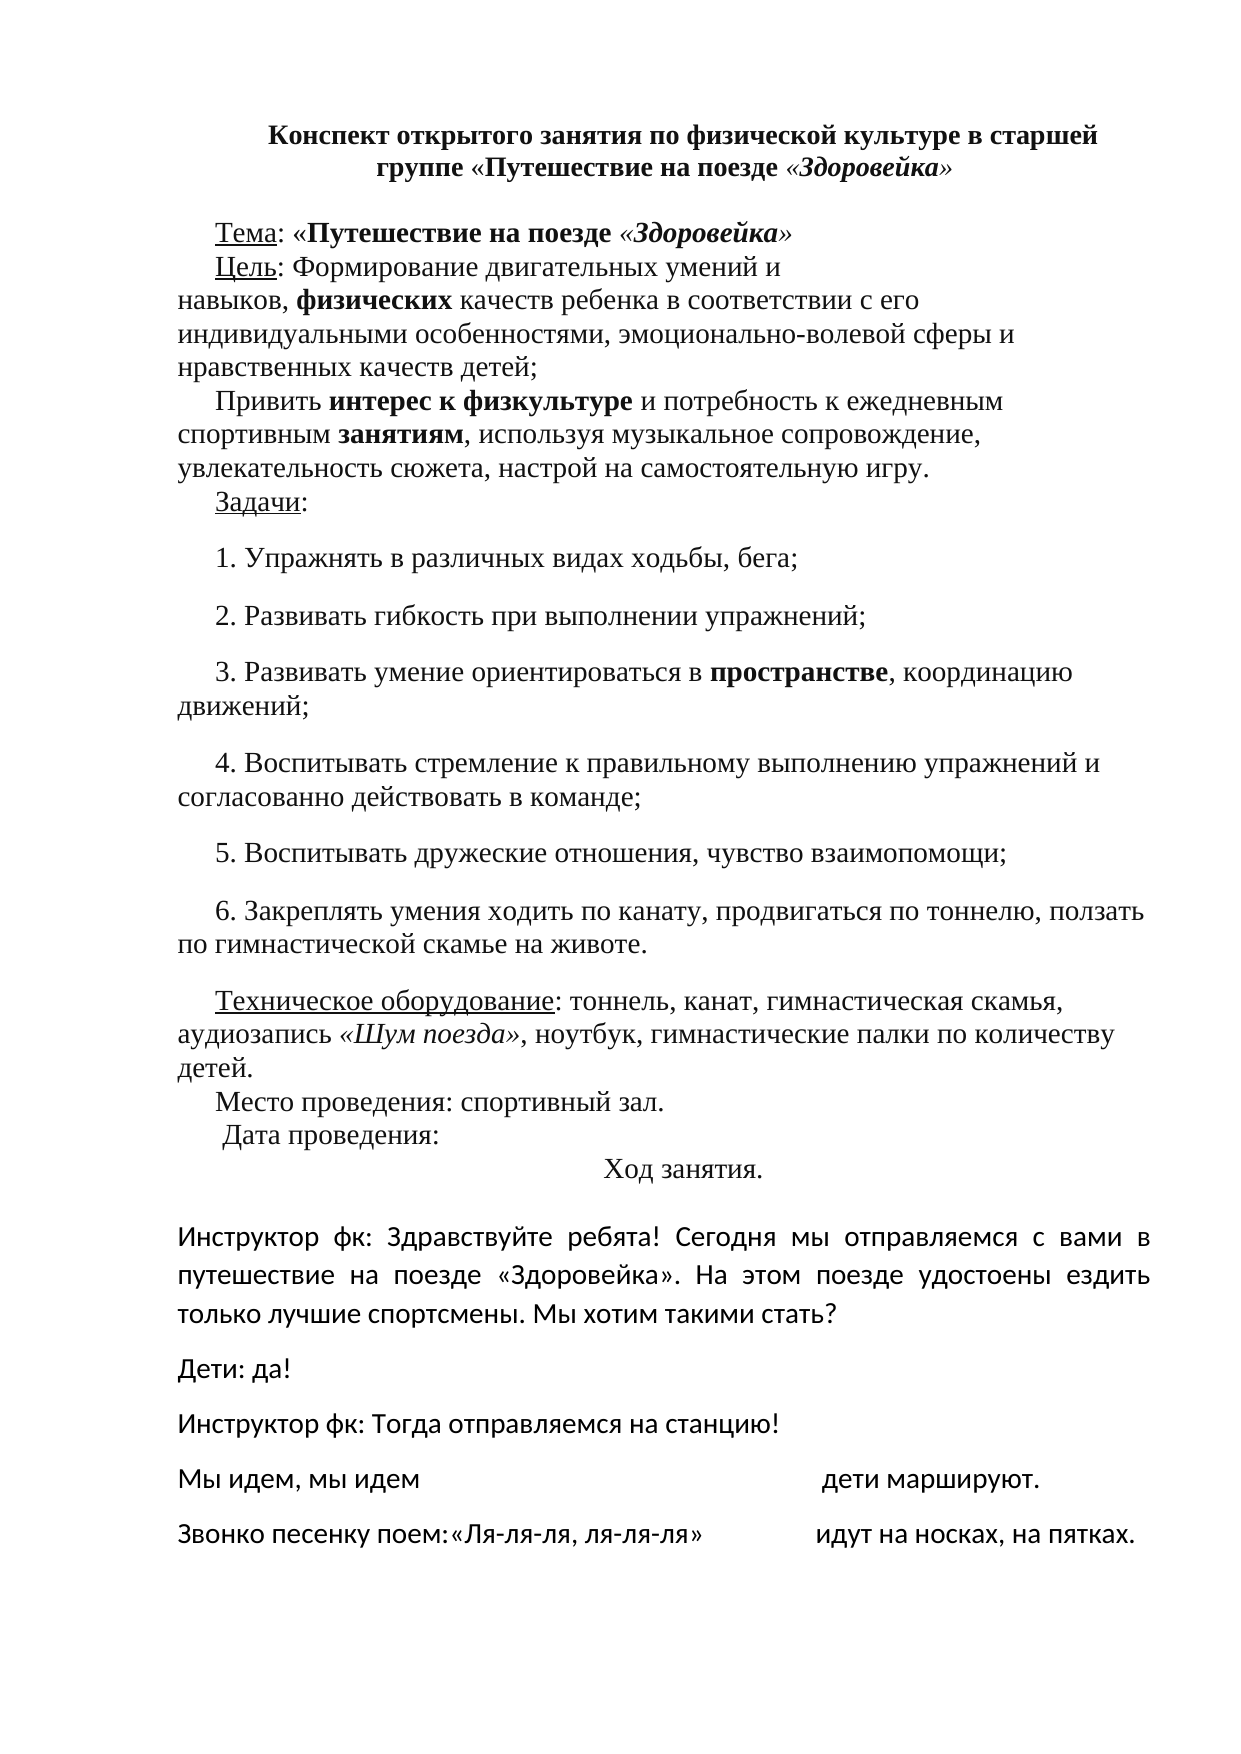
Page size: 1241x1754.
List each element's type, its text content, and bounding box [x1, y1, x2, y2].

text Инструктор фк: Тогда отправляемся на станцию! [177, 1405, 1152, 1441]
text 2. Развивать гибкость при выполнении упражнений; [177, 598, 1152, 631]
text 6. Закреплять умения ходить по канату, продвигаться по тоннелю, ползать по гимнастической скамье на животе. [177, 893, 1152, 960]
text 1. Упражнять в различных видах ходьбы, бега; [177, 541, 1152, 574]
text Техническое оборудование: тоннель, канат, гимнастическая скамья, аудиозапись «Шум поезда», ноутбук, гимнастические палки по количеству детей. [177, 983, 1152, 1084]
text Ход занятия. [177, 1151, 1152, 1184]
text Конспект открытого занятия по физической культуре в старшей группе «Путешествие на поезде «Здоровейка» [177, 118, 1152, 183]
text 3. Развивать умение ориентироваться в пространстве, координацию движений; [177, 654, 1152, 722]
text 5. Воспитывать дружеские отношения, чувство взаимопомощи; [177, 836, 1152, 869]
text Цель: Формирование двигательных умений и навыков, физических качеств ребенка в соответствии с его индивидуальными особенностями, эмоционально-волевой сферы и нравственных качеств детей; [177, 249, 1152, 383]
text Привить интерес к физкультуре и потребность к ежедневным спортивным занятиям, используя музыкальное сопровождение, увлекательность сюжета, настрой на самостоятельную игру. [177, 383, 1152, 484]
text Место проведения: спортивный зал. [177, 1084, 1152, 1117]
text Мы идем, мы идем дети маршируют. [177, 1460, 1152, 1496]
text 4. Воспитывать стремление к правильному выполнению упражнений и согласованно действовать в команде; [177, 745, 1152, 812]
text Инструктор фк: Здравствуйте ребята! Сегодня мы отправляемся с вами в путешествие на поезде «Здоровейка». На этом поезде удостоены ездить только лучшие спортсмены. Мы хотим такими стать? [177, 1218, 1152, 1330]
text Задачи: [177, 484, 1152, 517]
text Тема: «Путешествие на поезде «Здоровейка» [177, 215, 1152, 249]
text Дети: да! [177, 1350, 1152, 1386]
text Дата проведения: [177, 1117, 1152, 1151]
text Звонко песенку поем:«Ля-ля-ля, ля-ля-ля» идут на носках, на пятках. [177, 1515, 1152, 1551]
